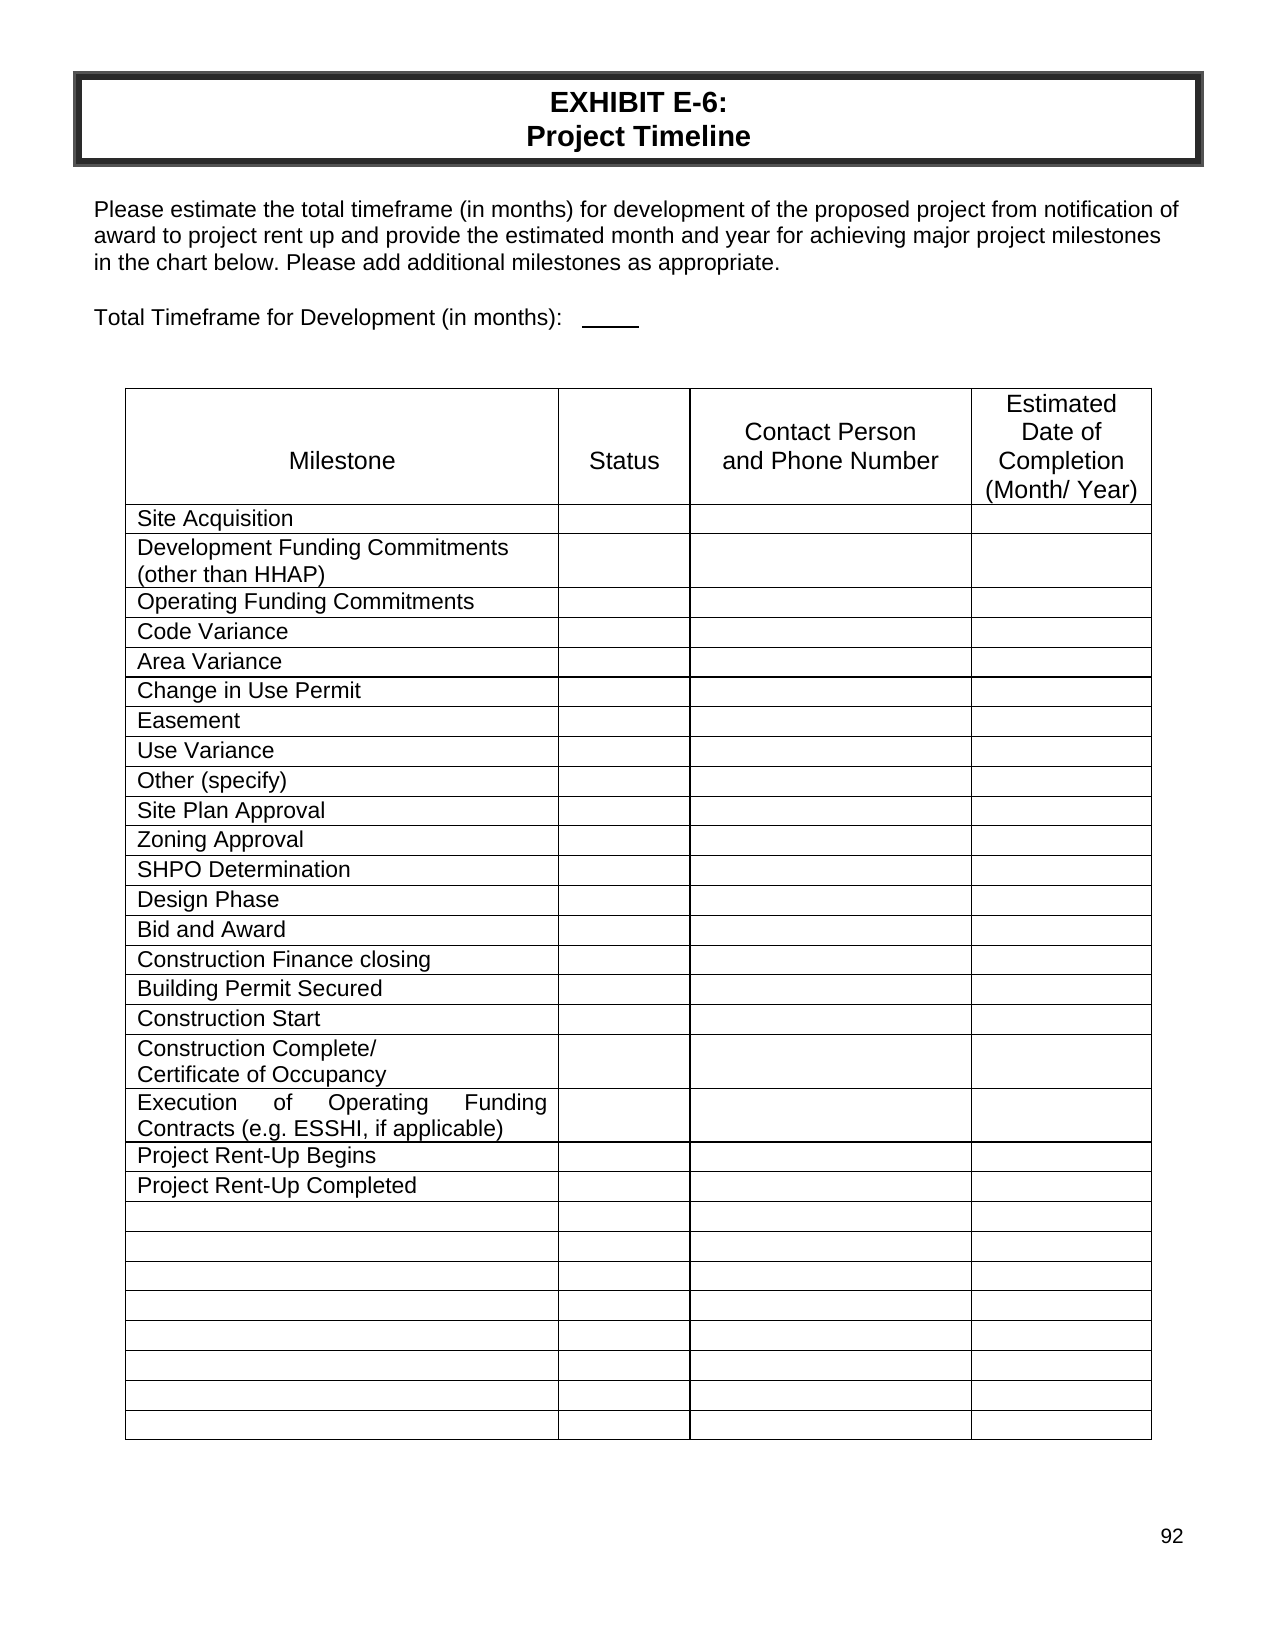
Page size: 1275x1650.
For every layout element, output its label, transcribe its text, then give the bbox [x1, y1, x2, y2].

text Total Timeframe for Development (in months): [94, 304, 1183, 330]
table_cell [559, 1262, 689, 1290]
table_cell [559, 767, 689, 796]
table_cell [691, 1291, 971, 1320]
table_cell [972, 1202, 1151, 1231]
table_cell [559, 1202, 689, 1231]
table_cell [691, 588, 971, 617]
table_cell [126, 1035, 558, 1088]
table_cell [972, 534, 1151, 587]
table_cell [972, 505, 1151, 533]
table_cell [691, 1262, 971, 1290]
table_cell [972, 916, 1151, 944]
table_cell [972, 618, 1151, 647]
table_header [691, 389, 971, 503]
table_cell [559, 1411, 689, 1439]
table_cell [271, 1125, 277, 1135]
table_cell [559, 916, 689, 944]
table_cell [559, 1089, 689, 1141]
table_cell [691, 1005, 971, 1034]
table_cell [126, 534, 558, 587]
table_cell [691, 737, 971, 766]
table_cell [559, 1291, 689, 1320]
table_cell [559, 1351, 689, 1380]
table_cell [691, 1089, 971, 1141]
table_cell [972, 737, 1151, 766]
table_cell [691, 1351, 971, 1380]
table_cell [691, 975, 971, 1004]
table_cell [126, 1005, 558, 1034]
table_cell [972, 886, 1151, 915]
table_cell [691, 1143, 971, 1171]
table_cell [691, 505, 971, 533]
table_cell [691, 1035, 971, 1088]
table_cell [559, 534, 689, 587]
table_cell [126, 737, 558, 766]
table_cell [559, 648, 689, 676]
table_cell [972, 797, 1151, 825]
text EXHIBIT E-6: [85, 83, 1192, 104]
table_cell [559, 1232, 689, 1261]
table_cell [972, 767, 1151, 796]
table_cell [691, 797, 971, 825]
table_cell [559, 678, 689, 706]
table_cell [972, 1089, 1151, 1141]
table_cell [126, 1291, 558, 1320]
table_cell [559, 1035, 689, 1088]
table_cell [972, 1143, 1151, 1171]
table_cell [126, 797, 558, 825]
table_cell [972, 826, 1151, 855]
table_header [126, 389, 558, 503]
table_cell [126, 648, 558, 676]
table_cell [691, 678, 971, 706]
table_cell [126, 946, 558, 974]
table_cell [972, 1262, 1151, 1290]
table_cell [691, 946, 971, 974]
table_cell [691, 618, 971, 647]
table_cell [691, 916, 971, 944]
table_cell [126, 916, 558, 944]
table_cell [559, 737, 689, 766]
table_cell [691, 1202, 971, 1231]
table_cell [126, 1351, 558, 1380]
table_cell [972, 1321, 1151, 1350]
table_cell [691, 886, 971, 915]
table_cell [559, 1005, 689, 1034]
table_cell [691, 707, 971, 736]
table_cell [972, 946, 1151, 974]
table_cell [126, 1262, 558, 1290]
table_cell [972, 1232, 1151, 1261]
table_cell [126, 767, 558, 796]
text Project Timeline [85, 104, 1192, 154]
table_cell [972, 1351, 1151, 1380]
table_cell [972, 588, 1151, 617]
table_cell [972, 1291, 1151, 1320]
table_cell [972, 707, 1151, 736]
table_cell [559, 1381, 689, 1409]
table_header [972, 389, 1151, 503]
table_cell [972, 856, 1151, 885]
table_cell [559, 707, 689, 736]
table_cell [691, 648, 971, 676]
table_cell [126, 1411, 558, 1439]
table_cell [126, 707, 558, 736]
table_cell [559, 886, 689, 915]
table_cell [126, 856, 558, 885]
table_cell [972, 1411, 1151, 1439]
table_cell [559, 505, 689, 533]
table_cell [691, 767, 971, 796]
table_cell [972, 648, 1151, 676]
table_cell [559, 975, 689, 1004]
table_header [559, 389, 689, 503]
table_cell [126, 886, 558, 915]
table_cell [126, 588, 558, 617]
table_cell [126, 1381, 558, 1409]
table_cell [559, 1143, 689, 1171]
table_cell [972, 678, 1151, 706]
text Please estimate the total timeframe (in months) for development of the proposed project from notification of award to project rent up and provide the estimated month and year for achieving major project milestones in the chart below. Please add additional milestones as appropriate. [94, 196, 1183, 275]
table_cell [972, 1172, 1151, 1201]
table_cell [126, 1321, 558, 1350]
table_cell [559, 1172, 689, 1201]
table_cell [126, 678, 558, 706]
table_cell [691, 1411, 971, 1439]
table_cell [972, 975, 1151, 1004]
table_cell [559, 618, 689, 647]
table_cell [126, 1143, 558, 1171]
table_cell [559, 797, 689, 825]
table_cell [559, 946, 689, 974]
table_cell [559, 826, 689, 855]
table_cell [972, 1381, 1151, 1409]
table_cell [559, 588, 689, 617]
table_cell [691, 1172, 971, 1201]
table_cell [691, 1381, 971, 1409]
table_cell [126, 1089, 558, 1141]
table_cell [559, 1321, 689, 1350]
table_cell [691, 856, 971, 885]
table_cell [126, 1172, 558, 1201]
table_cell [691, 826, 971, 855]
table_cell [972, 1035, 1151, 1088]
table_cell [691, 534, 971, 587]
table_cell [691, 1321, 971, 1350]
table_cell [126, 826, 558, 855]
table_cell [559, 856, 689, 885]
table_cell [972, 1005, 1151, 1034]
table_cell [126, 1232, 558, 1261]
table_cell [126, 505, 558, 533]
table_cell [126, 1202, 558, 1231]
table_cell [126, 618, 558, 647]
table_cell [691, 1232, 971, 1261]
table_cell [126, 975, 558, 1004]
